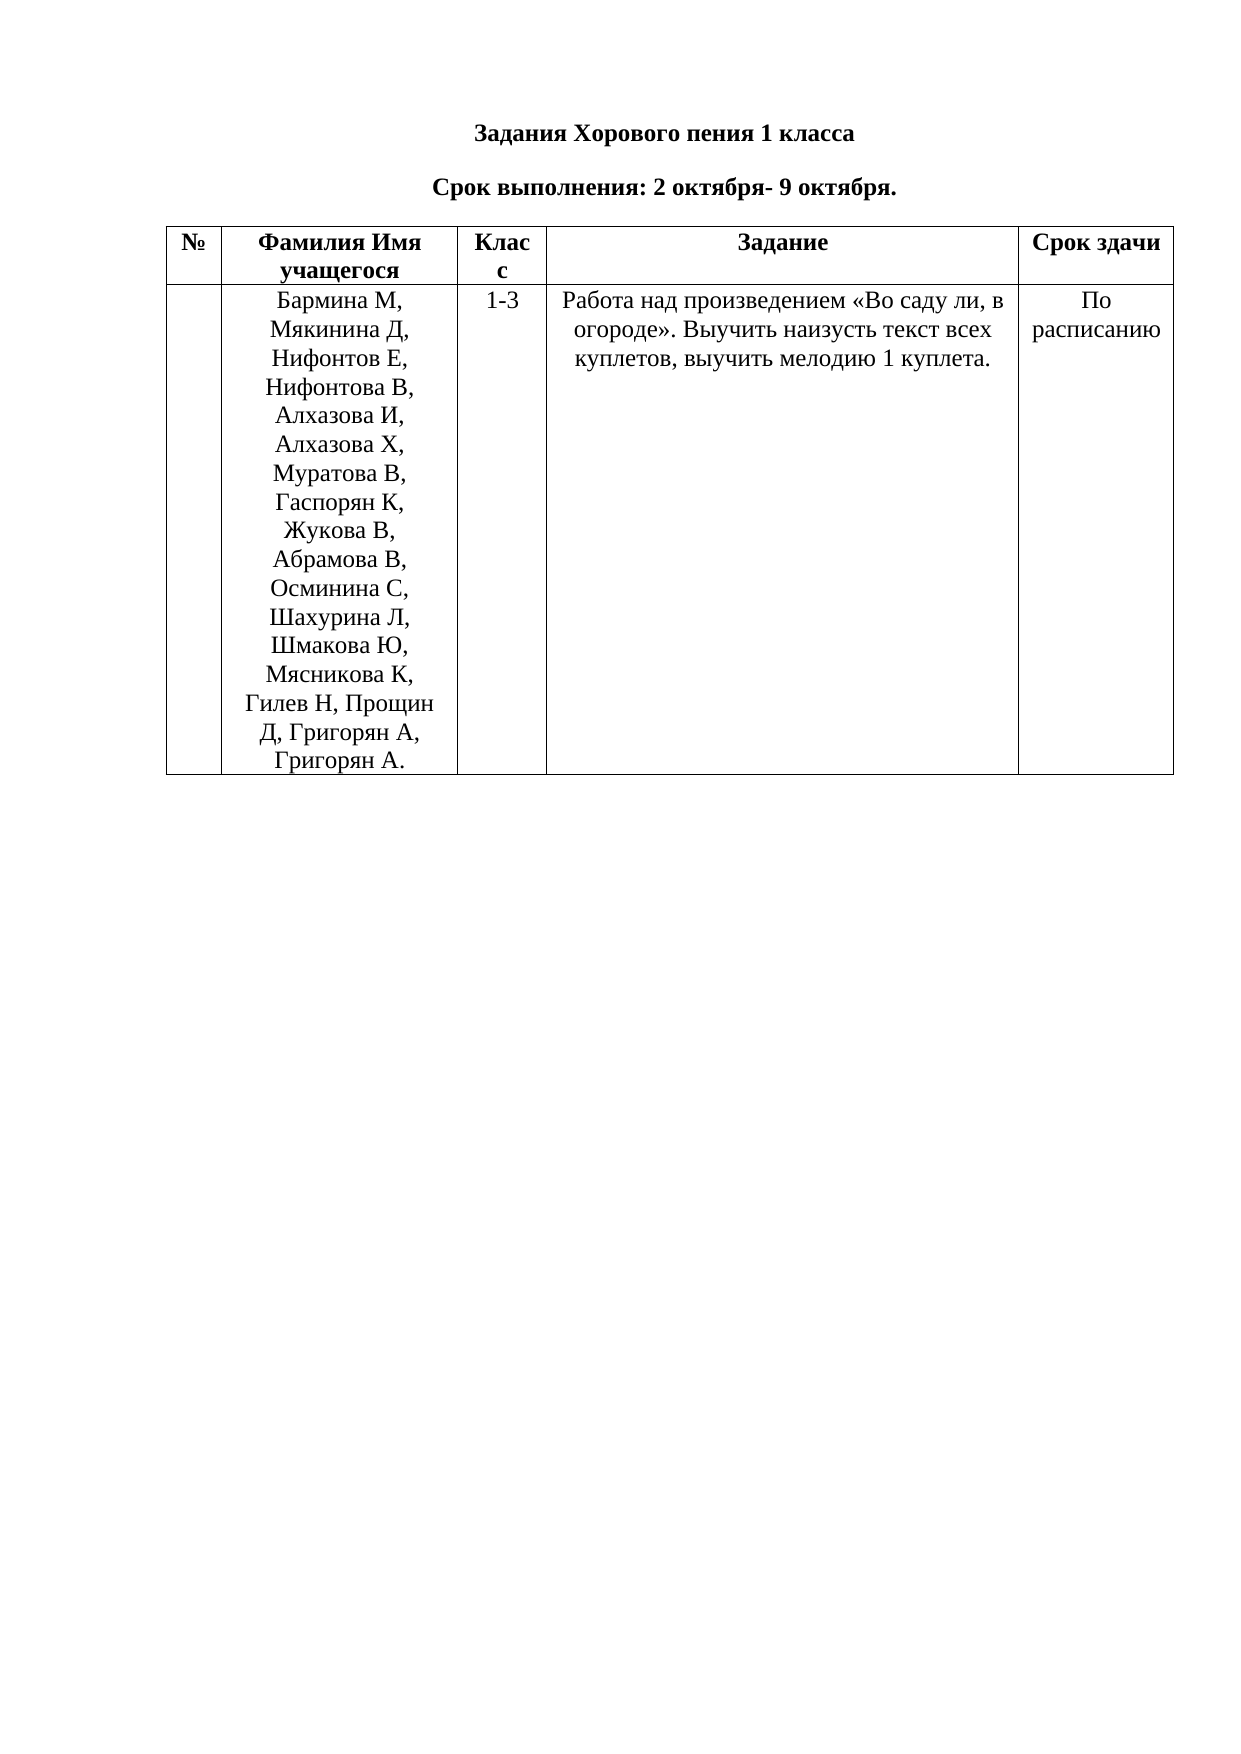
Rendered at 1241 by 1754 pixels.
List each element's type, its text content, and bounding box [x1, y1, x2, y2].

table_cell 1-3 [458, 285, 546, 774]
text Срок выполнения: 2 октября- 9 октября. [177, 172, 1152, 201]
table_header Срок здачи [1019, 227, 1173, 284]
table_header Задание [547, 227, 1018, 284]
table_cell [167, 285, 221, 774]
table_cell Бармина М, Мякинина Д, Нифонтов Е, Нифонтова В, Алхазова И, Алхазова Х, Муратова В, Гаспорян К, Жукова В, Абрамова В, Осминина С, Шахурина Л, Шмакова Ю, Мясникова К, Гилев Н, Прощин Д, Григорян А, Григорян А. [222, 285, 457, 774]
text Задания Хорового пения 1 класса [177, 118, 1152, 147]
table_header № [167, 227, 221, 284]
table_cell Работа над произведением «Во саду ли, в огороде». Выучить наизусть текст всех куплетов, выучить мелодию 1 куплета. [547, 285, 1018, 774]
table_cell По расписанию [1019, 285, 1173, 774]
table_header Фамилия Имя учащегося [222, 227, 457, 284]
table_header Класс [458, 227, 546, 284]
